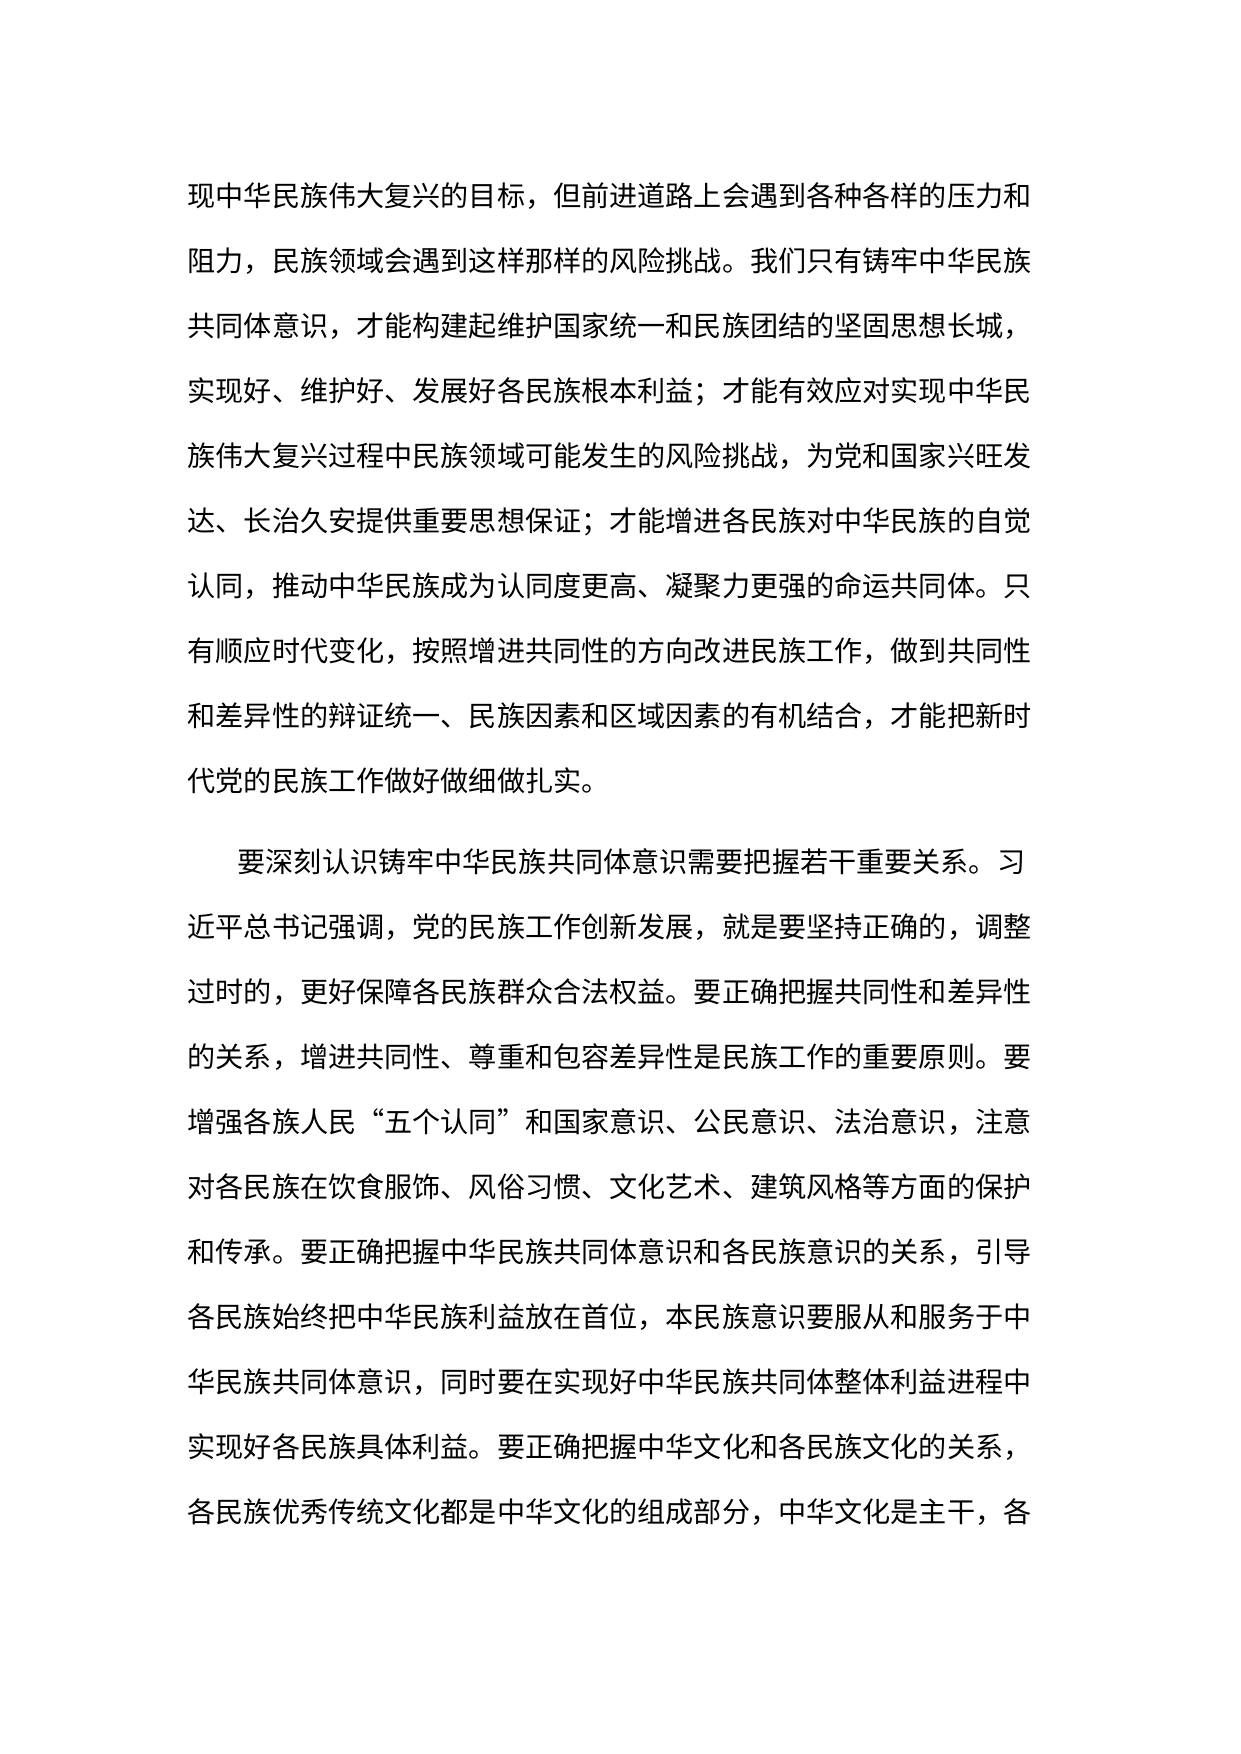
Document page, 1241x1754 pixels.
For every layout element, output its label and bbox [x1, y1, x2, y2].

text [187, 162, 1053, 812]
text [187, 828, 1053, 1543]
